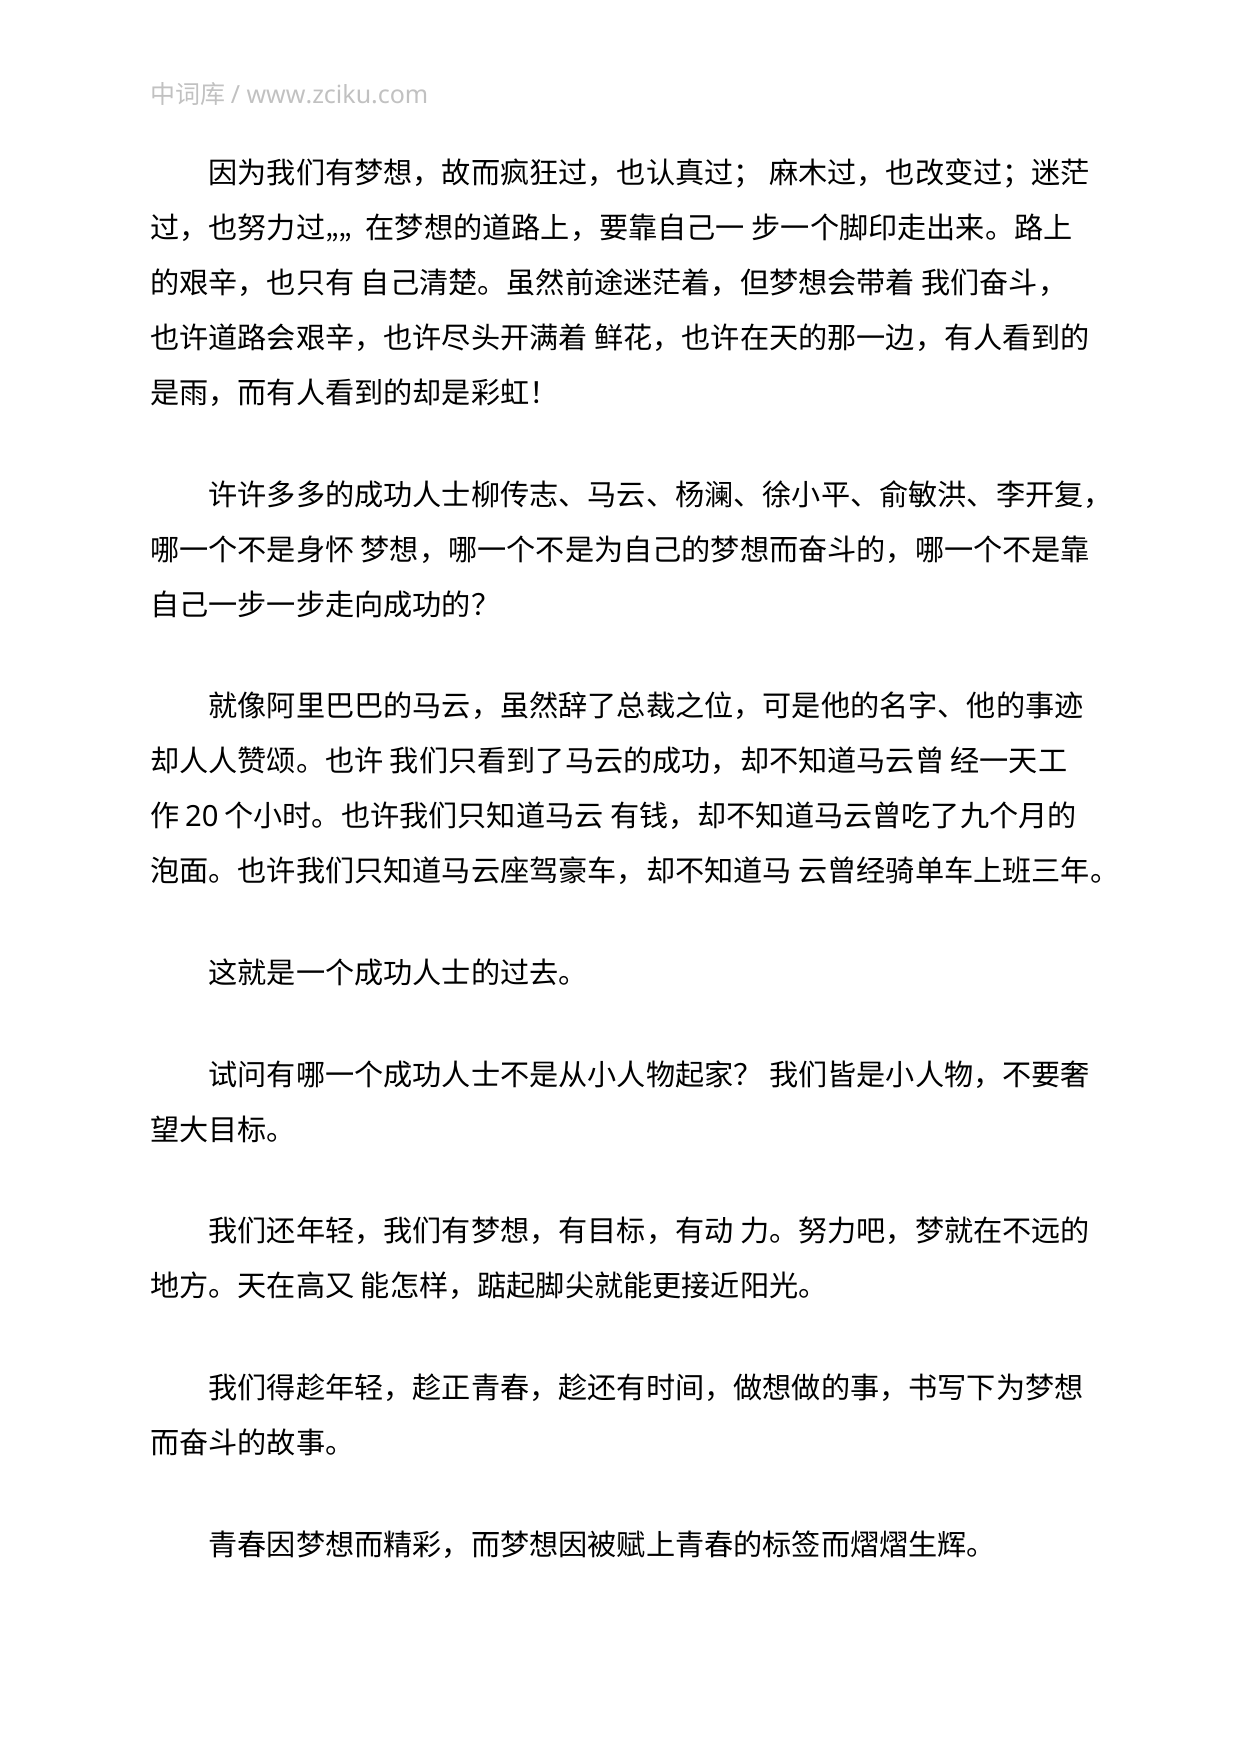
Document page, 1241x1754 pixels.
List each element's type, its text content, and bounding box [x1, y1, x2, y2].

text 试问有哪一个成功人士不是从小人物起家？ 我们皆是小人物，不要奢望大目标。 [150, 1051, 1090, 1148]
text 许许多多的成功人士柳传志、马云、杨澜、徐小平、俞敏洪、李开复，哪一个不是身怀 梦想，哪一个不是为自己的梦想而奋斗的，哪一个不是靠自己一步一步走向成功的？ [150, 471, 1090, 623]
text 因为我们有梦想，故而疯狂过，也认真过； 麻木过，也改变过；迷茫过，也努力过„„ 在梦想的道路上，要靠自己一 步一个脚印走出来。路上的艰辛，也只有 自己清楚。虽然前途迷茫着，但梦想会带着 我们奋斗，也许道路会艰辛，也许尽头开满着 鲜花，也许在天的那一边，有人看到的是雨，而有人看到的却是彩虹！ [150, 150, 1090, 412]
text 青春因梦想而精彩，而梦想因被赋上青春的标签而熠熠生辉。 [150, 1521, 1090, 1563]
text 我们还年轻，我们有梦想，有目标，有动 力。努力吧，梦就在不远的地方。天在高又 能怎样，踮起脚尖就能更接近阳光。 [150, 1208, 1090, 1305]
text 就像阿里巴巴的马云，虽然辞了总裁之位，可是他的名字、他的事迹却人人赞颂。也许 我们只看到了马云的成功，却不知道马云曾 经一天工作20个小时。也许我们只知道马云 有钱，却不知道马云曾吃了九个月的泡面。也许我们只知道马云座驾豪车，却不知道马 云曾经骑单车上班三年。 [150, 683, 1090, 890]
text 我们得趁年轻，趁正青春，趁还有时间，做想做的事，书写下为梦想而奋斗的故事。 [150, 1364, 1090, 1462]
text 这就是一个成功人士的过去。 [150, 949, 1090, 992]
